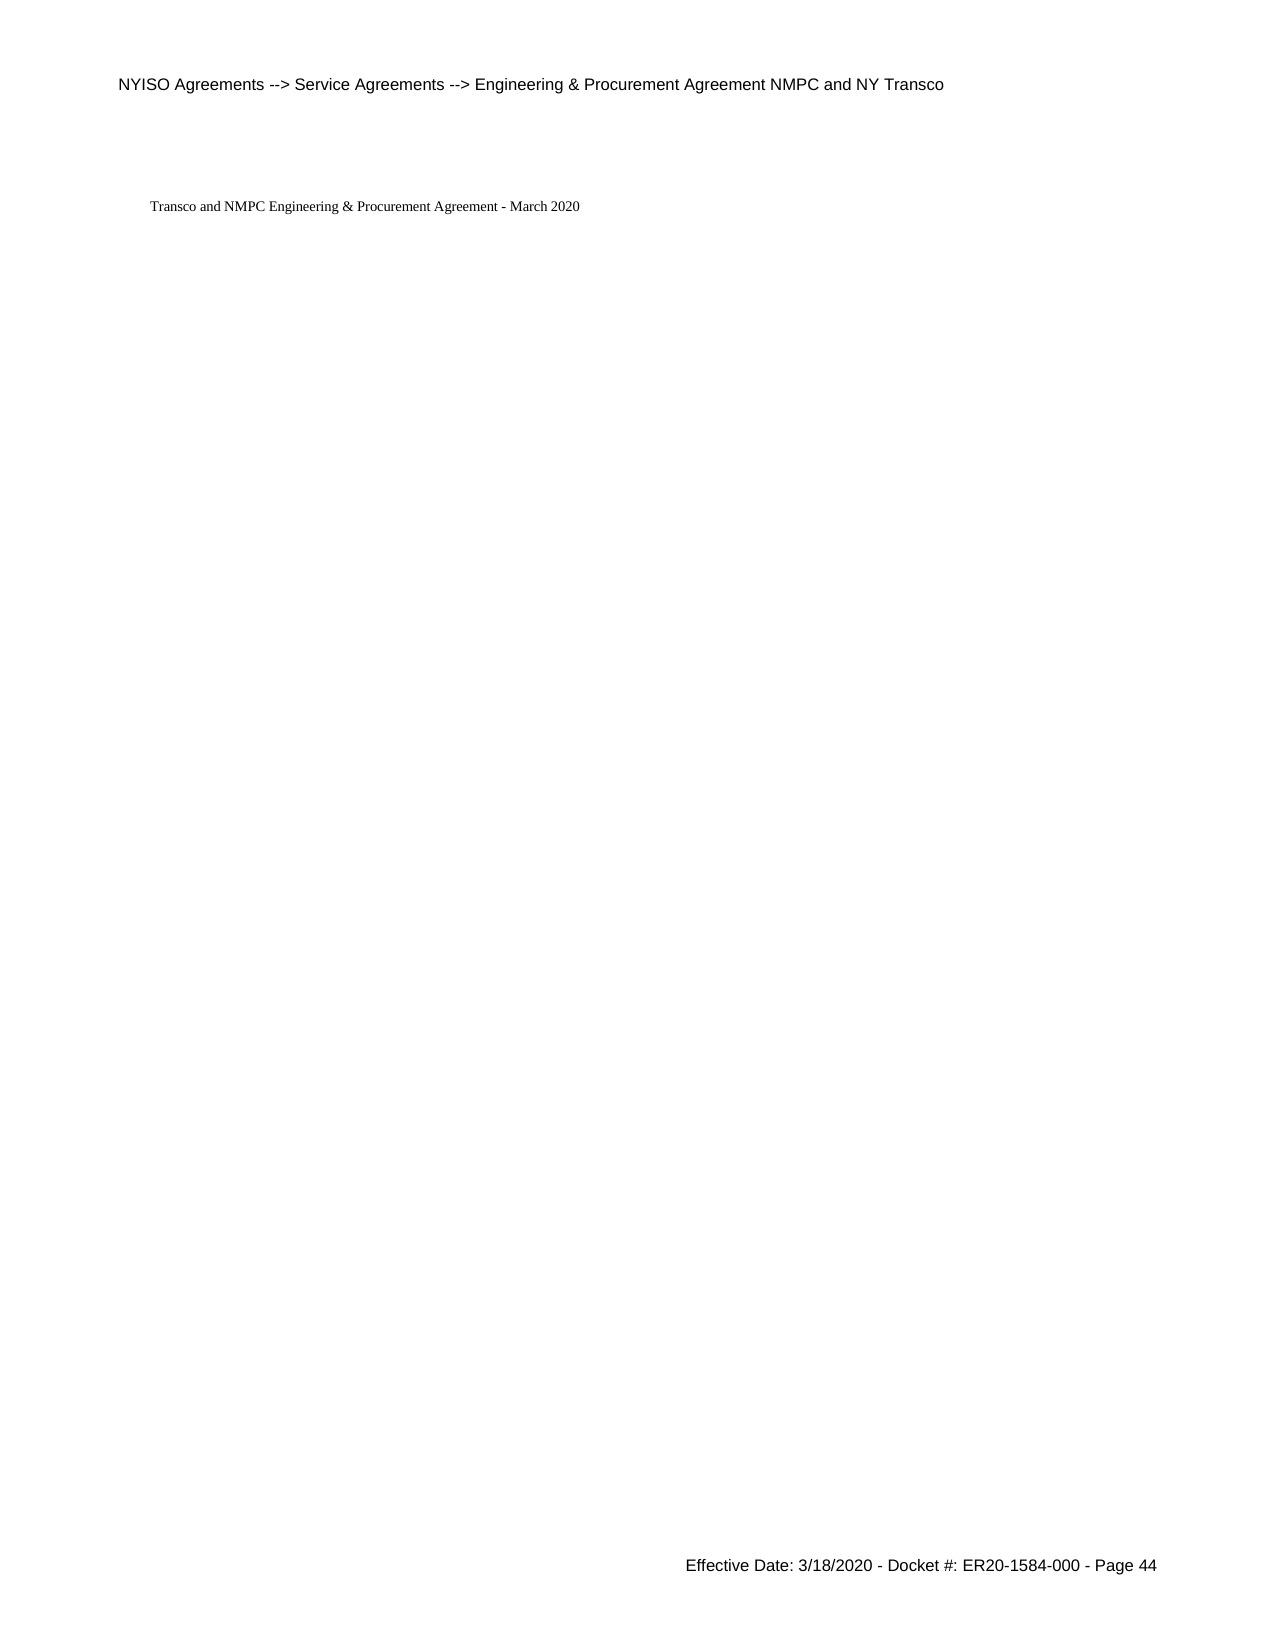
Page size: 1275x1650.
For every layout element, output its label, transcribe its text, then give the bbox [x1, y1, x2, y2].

text Transco and NMPC Engineering & Procurement Agreement - March 2020 [150, 198, 1275, 215]
